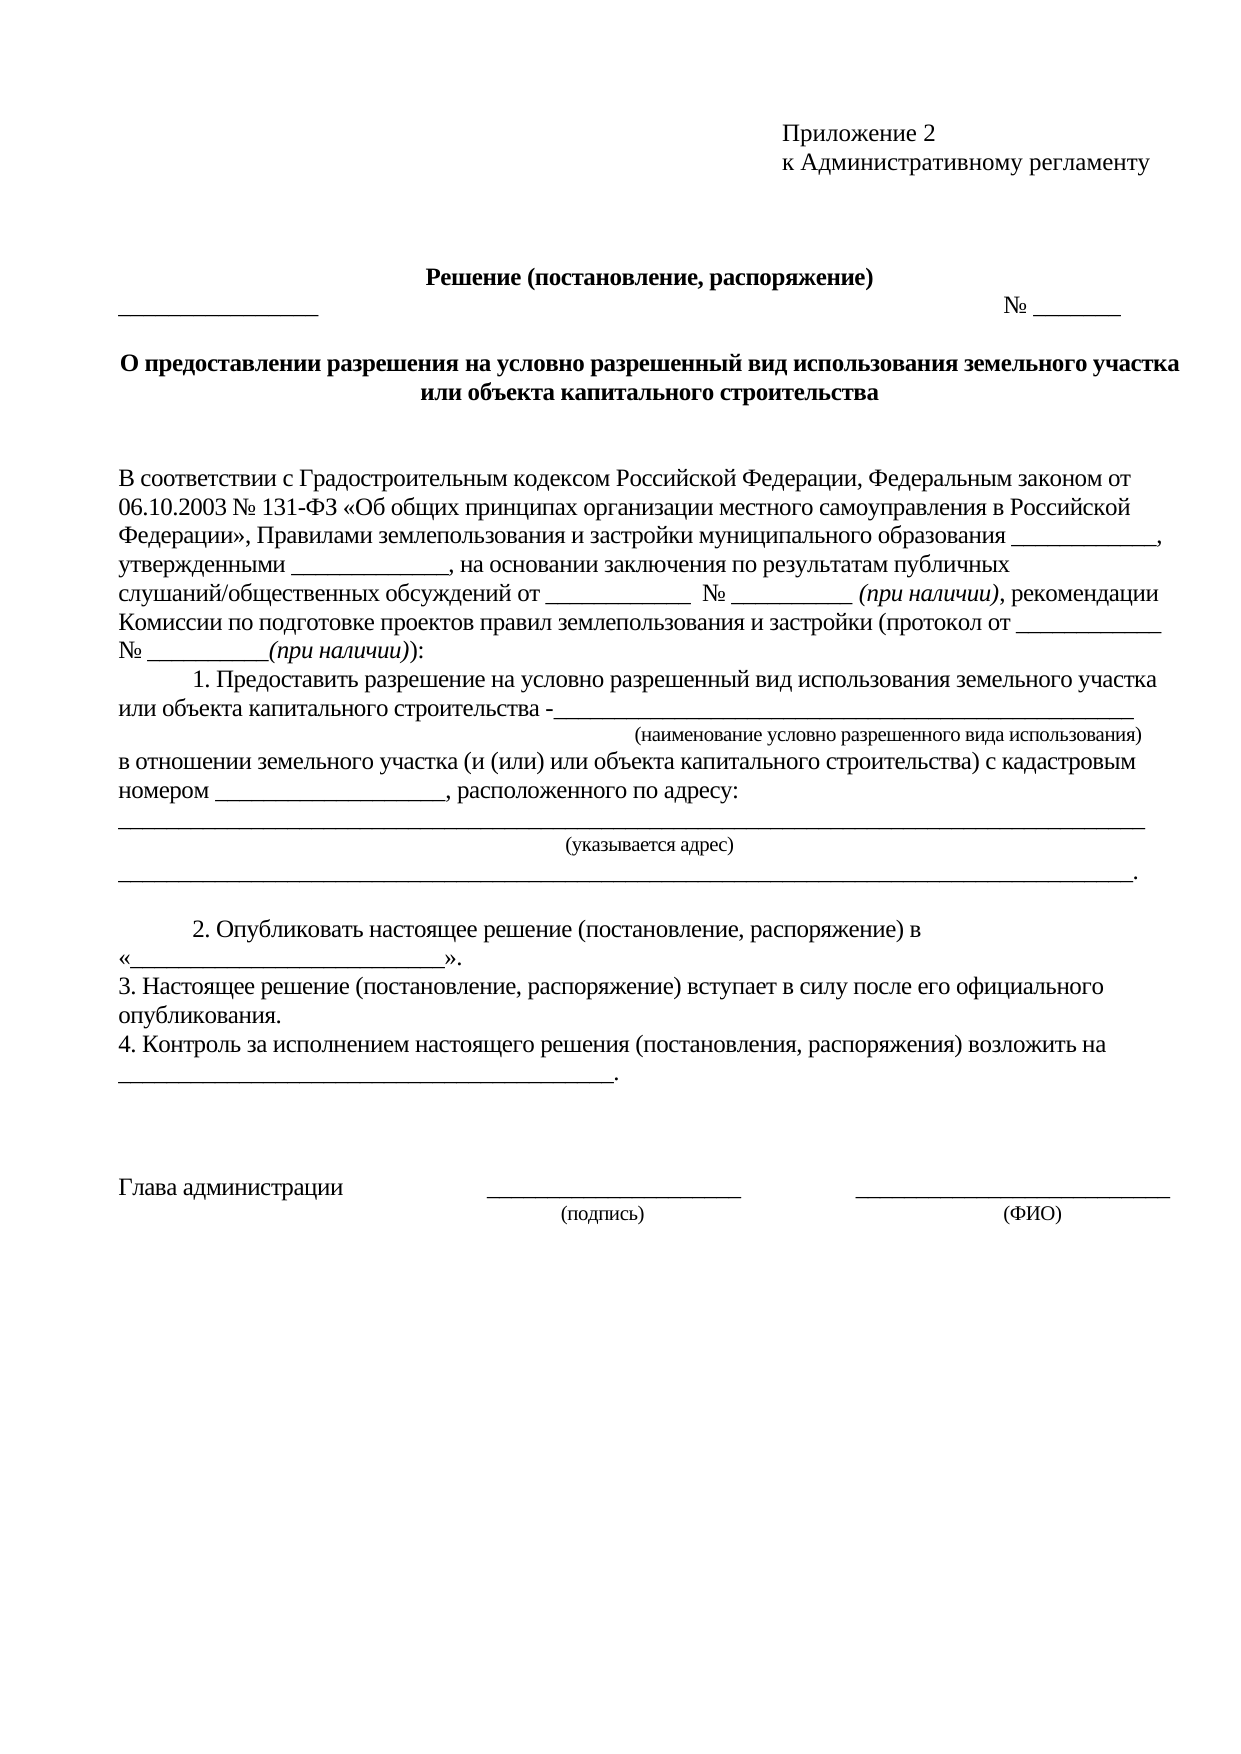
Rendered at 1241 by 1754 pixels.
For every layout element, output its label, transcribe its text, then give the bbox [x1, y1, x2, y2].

text 3. Настоящее решение (постановление, распоряжение) вступает в силу после его официального опубликования. [118, 971, 1187, 1029]
text Глава администрации _____________________ __________________________ [118, 1172, 1181, 1201]
text О предоставлении разрешения на условно разрешенный вид использования земельного участка или объекта капитального строительства [118, 348, 1181, 406]
text В соответствии с Градостроительным кодексом Российской Федерации, Федеральным законом от 06.10.2003 № 131-ФЗ «Об общих принципах организации местного самоуправления в Российской Федерации», Правилами землепользования и застройки муниципального образования ____________, утвержденными _____________, на основании заключения по результатам публичных слушаний/общественных обсуждений от ____________ № __________ (при наличии), рекомендации Комиссии по подготовке проектов правил землепользования и застройки (протокол от ____________ № __________(при наличии)): [118, 463, 1181, 664]
text 1. Предоставить разрешение на условно разрешенный вид использования земельного участка или объекта капитального строительства -________________________________________________ [118, 664, 1181, 722]
text ____________________________________________________________________________________. [118, 856, 1181, 885]
text к Административному регламенту [782, 147, 1181, 176]
text Приложение 2 [782, 118, 1181, 147]
text 4. Контроль за исполнением настоящего решения (постановления, распоряжения) возложить на _________________________________________. [118, 1029, 1187, 1086]
text 2. Опубликовать настоящее решение (постановление, распоряжение) в «__________________________». [118, 914, 1181, 971]
text (подпись) (ФИО) [487, 1201, 1181, 1225]
text Решение (постановление, распоряжение) [118, 262, 1181, 291]
text (наименование условно разрешенного вида использования) [118, 722, 1181, 746]
text ________________ № _______ [118, 291, 1181, 319]
text (указывается адрес) [118, 832, 1181, 856]
text в отношении земельного участка (и (или) или объекта капитального строительства) с кадастровым номером ___________________, расположенного по адресу: _____________________________________________________________________________________ [118, 746, 1181, 832]
